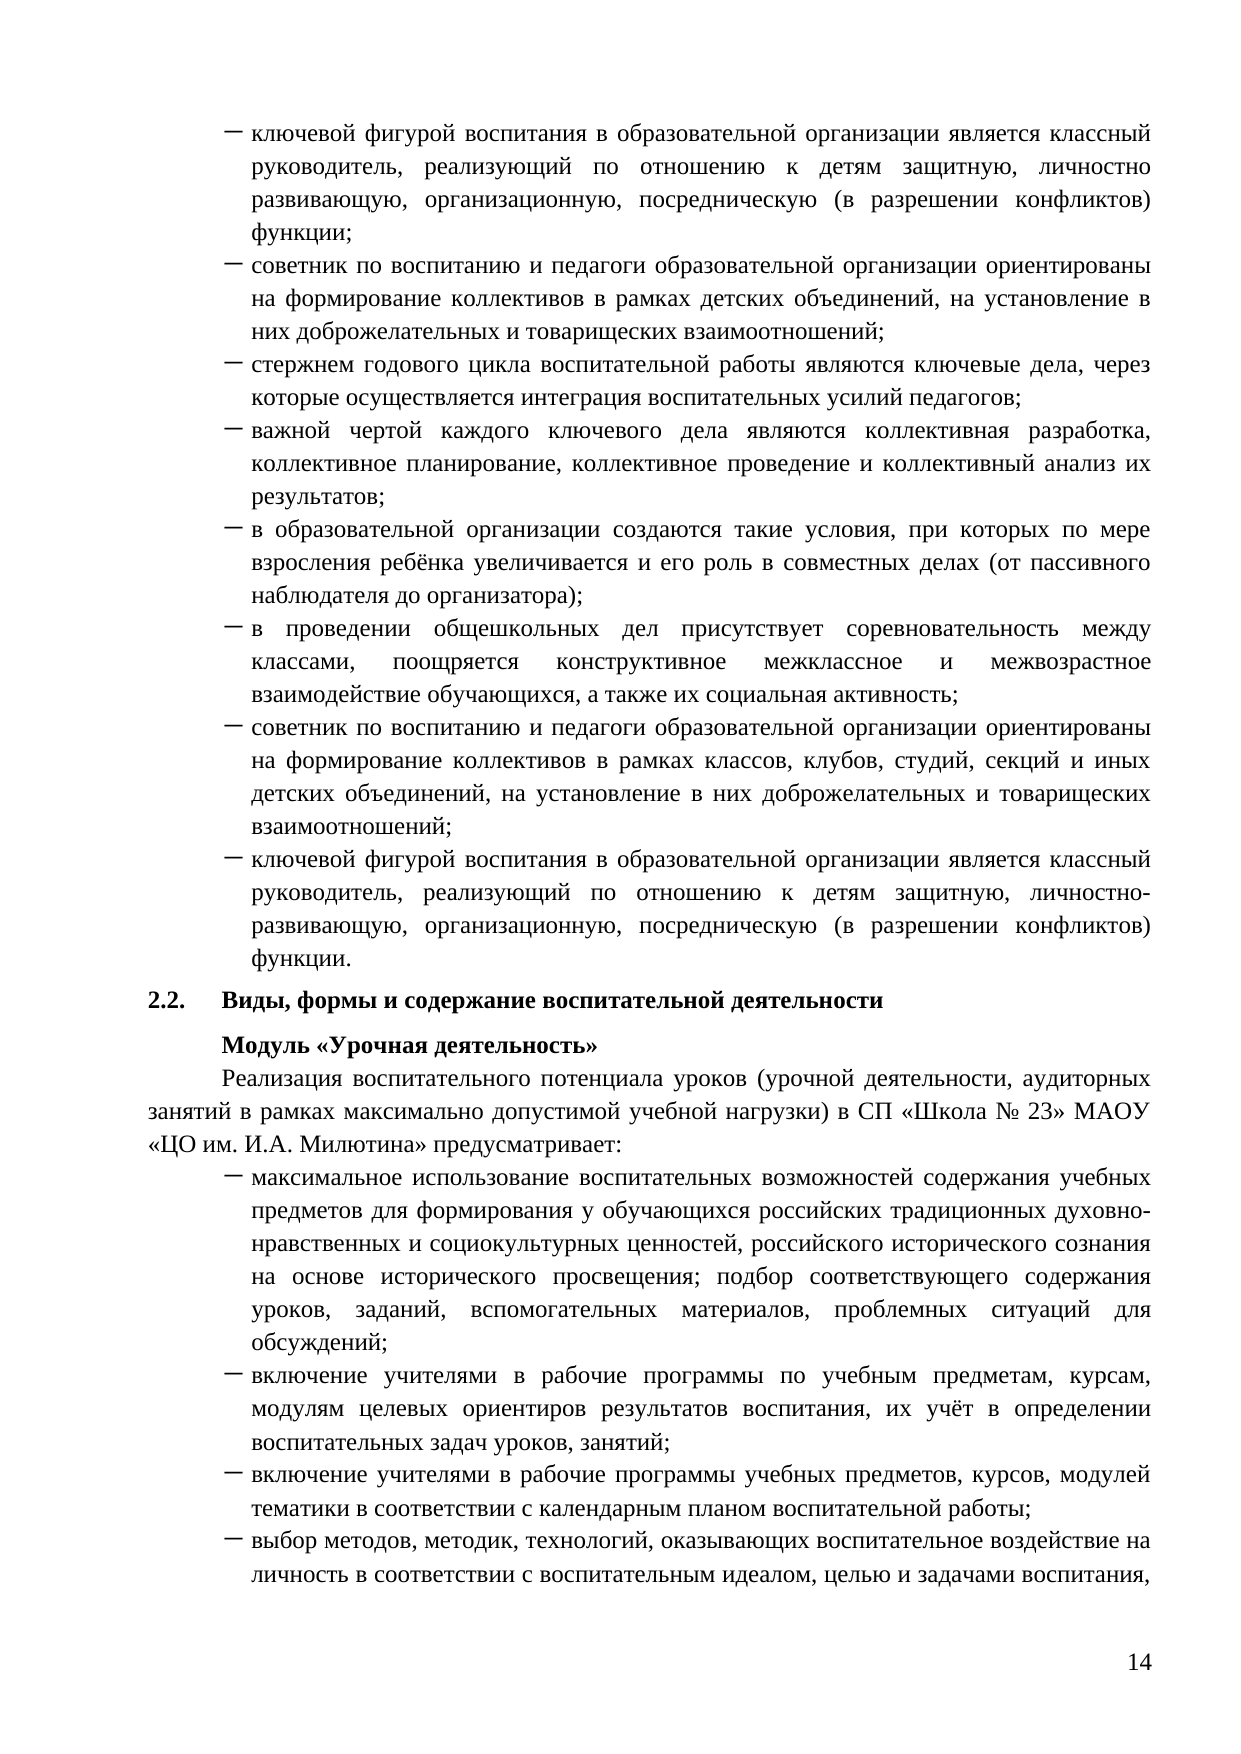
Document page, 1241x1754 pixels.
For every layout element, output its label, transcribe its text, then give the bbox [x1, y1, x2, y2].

list важной чертой каждого ключевого дела являются коллективная разработка, коллективное планирование, коллективное проведение и коллективный анализ их результатов; [221, 415, 1152, 510]
list максимальное использование воспитательных возможностей содержания учебных предметов для формирования у обучающихся российских традиционных духовно-нравственных и социокультурных ценностей, российского исторического сознания на основе исторического просвещения; подбор соответствующего содержания уроков, заданий, вспомогательных материалов, проблемных ситуаций для обсуждений; [221, 1162, 1152, 1356]
list ключевой фигурой воспитания в образовательной организации является классный руководитель, реализующий по отношению к детям защитную, личностно развивающую, организационную, посредническую (в разрешении конфликтов) функции; [221, 118, 1152, 246]
list в проведении общешкольных дел присутствует соревновательность между классами, поощряется конструктивное межклассное и межвозрастное взаимодействие обучающихся, а также их социальная активность; [221, 613, 1152, 708]
subtitle Виды, формы и содержание воспитательной деятельности [148, 985, 1152, 1014]
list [221, 1526, 1152, 1587]
list советник по воспитанию и педагоги образовательной организации ориентированы на формирование коллективов в рамках детских объединений, на установление в них доброжелательных и товарищеских взаимоотношений; [221, 250, 1152, 345]
text Модуль «Урочная деятельность» [148, 1030, 1152, 1059]
list стержнем годового цикла воспитательной работы являются ключевые дела, через которые осуществляется интеграция воспитательных усилий педагогов; [221, 349, 1152, 411]
list включение учителями в рабочие программы по учебным предметам, курсам, модулям целевых ориентиров результатов воспитания, их учёт в определении воспитательных задач уроков, занятий; [221, 1361, 1152, 1455]
list в образовательной организации создаются такие условия, при которых по мере взросления ребёнка увеличивается и его роль в совместных делах (от пассивного наблюдателя до организатора); [221, 514, 1152, 609]
list ключевой фигурой воспитания в образовательной организации является классный руководитель, реализующий по отношению к детям защитную, личностно-развивающую, организационную, посредническую (в разрешении конфликтов) функции. [221, 844, 1152, 972]
text Реализация воспитательного потенциала уроков (урочной деятельности, аудиторных занятий в рамках максимально допустимой учебной нагрузки) в СП «Школа № 23» МАОУ «ЦО им. И.А. Милютина» предусматривает: [148, 1063, 1152, 1158]
list советник по воспитанию и педагоги образовательной организации ориентированы на формирование коллективов в рамках классов, клубов, студий, секций и иных детских объединений, на установление в них доброжелательных и товарищеских взаимоотношений; [221, 712, 1152, 840]
list включение учителями в рабочие программы учебных предметов, курсов, модулей тематики в соответствии с календарным планом воспитательной работы; [221, 1459, 1152, 1521]
